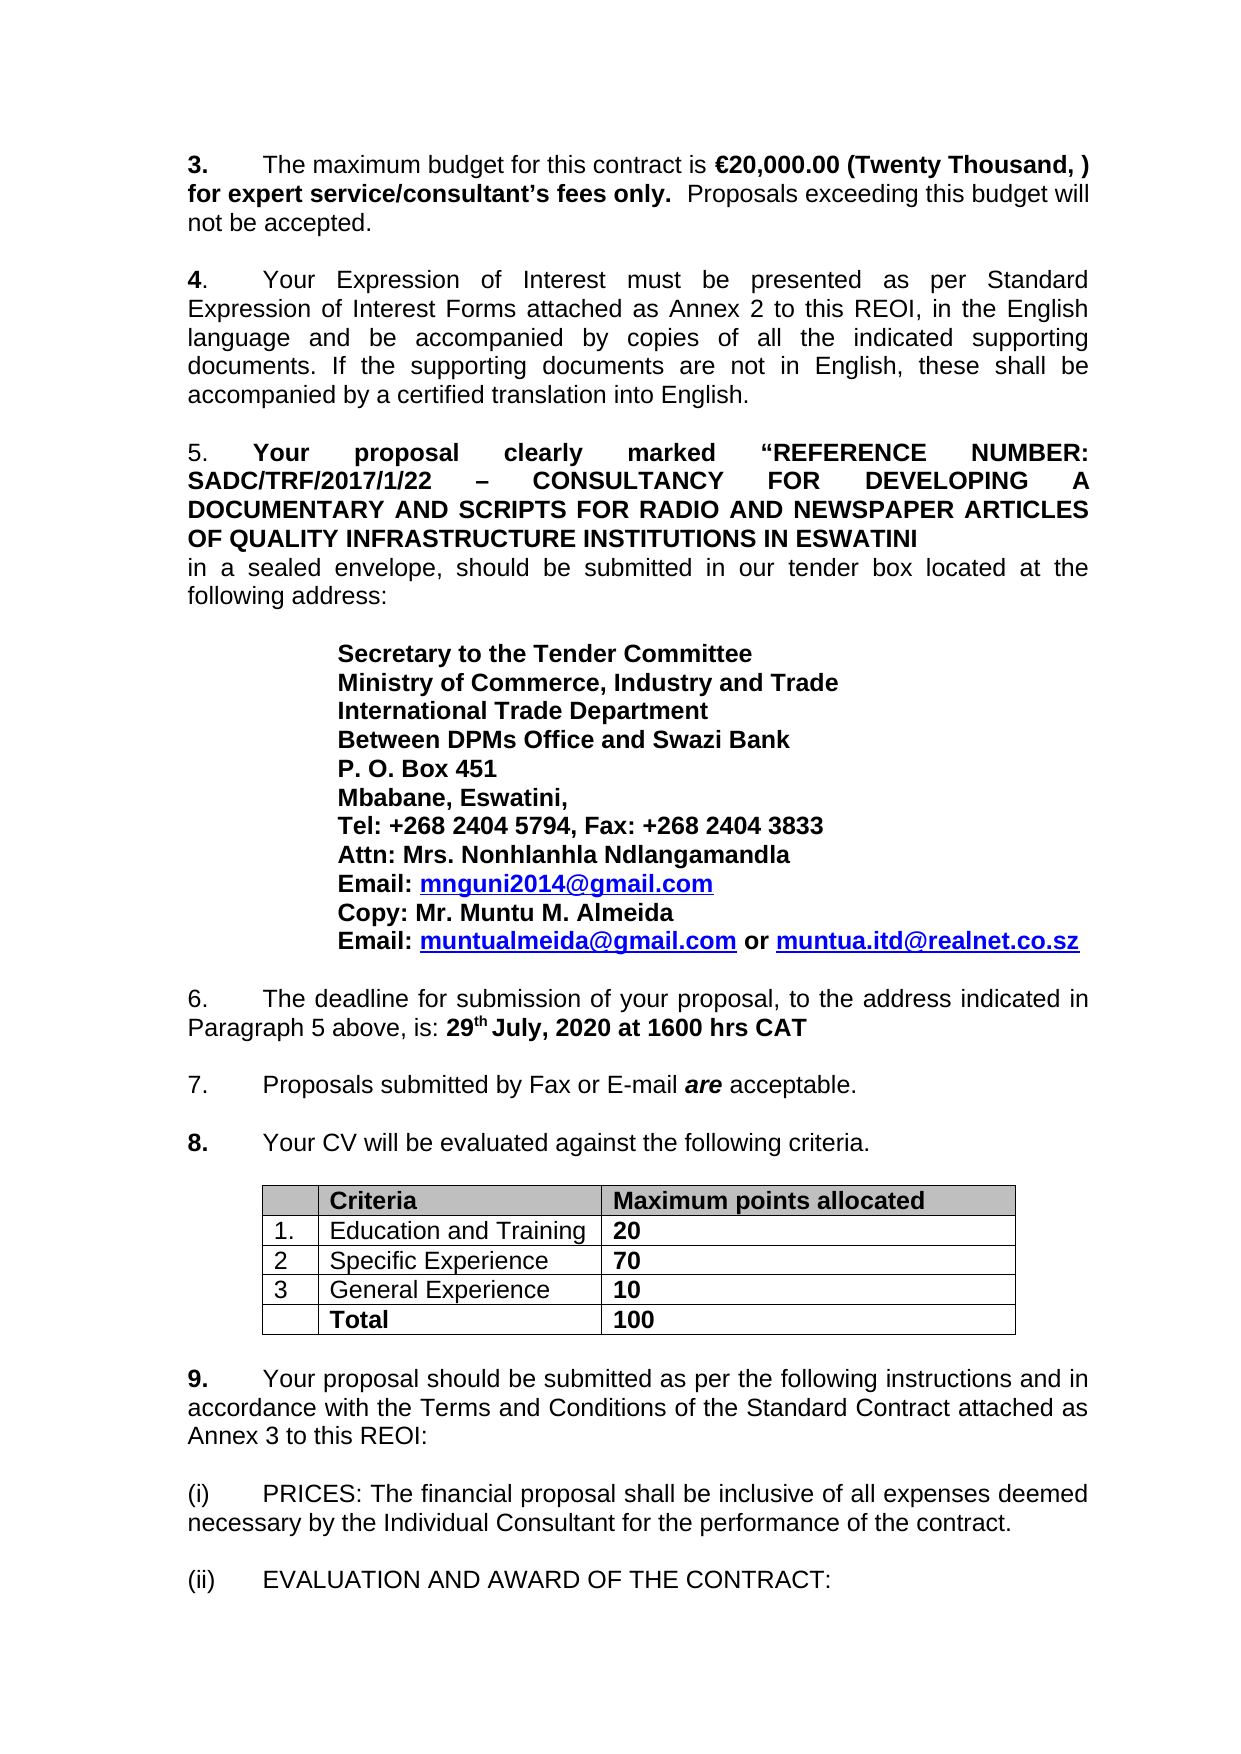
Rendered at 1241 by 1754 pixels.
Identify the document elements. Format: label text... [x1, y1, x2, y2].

text 7. Proposals submitted by Fax or E-mail are acceptable. [187, 1070, 1090, 1099]
text Copy: Mr. Muntu M. Almeida [262, 897, 1090, 926]
text 8. Your CV will be evaluated against the following criteria. [187, 1127, 1090, 1156]
text Email: mnguni2014@gmail.com [262, 869, 1090, 897]
text International Trade Department [187, 696, 1090, 725]
text 9. Your proposal should be submitted as per the following instructions and in accordance with the Terms and Conditions of the Standard Contract attached as Annex 3 to this REOI: [187, 1364, 1090, 1450]
text 6. The deadline for submission of your proposal, to the address indicated in Paragraph 5 above, is: 29th July, 2020 at 1600 hrs CAT [187, 984, 1090, 1041]
text Mbabane, Eswatini, [187, 782, 1090, 811]
text P. O. Box 451 [187, 754, 1090, 782]
text in a sealed envelope, should be submitted in our tender box located at the following address: [187, 552, 1090, 610]
table_header [263, 1186, 318, 1215]
text 4. Your Expression of Interest must be presented as per Standard Expression of Interest Forms attached as Annex 2 to this REOI, in the English language and be accompanied by copies of all the indicated supporting documents. If the supporting documents are not in English, these shall be accompanied by a certified translation into English. [187, 265, 1090, 409]
text Ministry of Commerce, Industry and Trade [187, 667, 1090, 696]
table_header Criteria [319, 1186, 601, 1215]
text 3. The maximum budget for this contract is €20,000.00 (Twenty Thousand, ) for expert service/consultant’s fees only. Proposals exceeding this budget will not be accepted. [187, 150, 1090, 236]
table_cell Total [319, 1305, 601, 1334]
table_cell 10 [602, 1275, 1015, 1304]
text Secretary to the Tender Committee [262, 639, 1090, 667]
text Attn: Mrs. Nonhlanhla Ndlangamandla [262, 840, 1090, 869]
text Tel: +268 2404 5794, Fax: +268 2404 3833 [262, 811, 1090, 840]
table_cell [263, 1305, 318, 1334]
text Email: muntualmeida@gmail.com or muntua.itd@realnet.co.sz [187, 926, 1090, 955]
text (i) PRICES: The financial proposal shall be inclusive of all expenses deemed necessary by the Individual Consultant for the performance of the contract. [187, 1479, 1090, 1536]
table_cell 1. [263, 1216, 318, 1244]
text (ii) EVALUATION AND AWARD OF THE CONTRACT: [187, 1565, 1090, 1594]
table_cell 20 [602, 1216, 1015, 1244]
table_cell 2 [263, 1246, 318, 1274]
text Between DPMs Office and Swazi Bank [187, 725, 1090, 754]
text 5. Your proposal clearly marked “REFERENCE NUMBER: SADC/TRF/2017/1/22 – CONSULTANCY FOR DEVELOPING A DOCUMENTARY AND SCRIPTS FOR RADIO AND NEWSPAPER ARTICLES OF QUALITY INFRASTRUCTURE INSTITUTIONS IN ESWATINI [187, 437, 1090, 552]
table_cell General Experience [319, 1275, 601, 1304]
table_cell 100 [602, 1305, 1015, 1334]
table_cell Education and Training [319, 1216, 601, 1244]
table_cell 3 [263, 1275, 318, 1304]
table_cell 70 [602, 1246, 1015, 1274]
table_cell Specific Experience [319, 1246, 601, 1274]
table_header Maximum points allocated [602, 1186, 1015, 1215]
